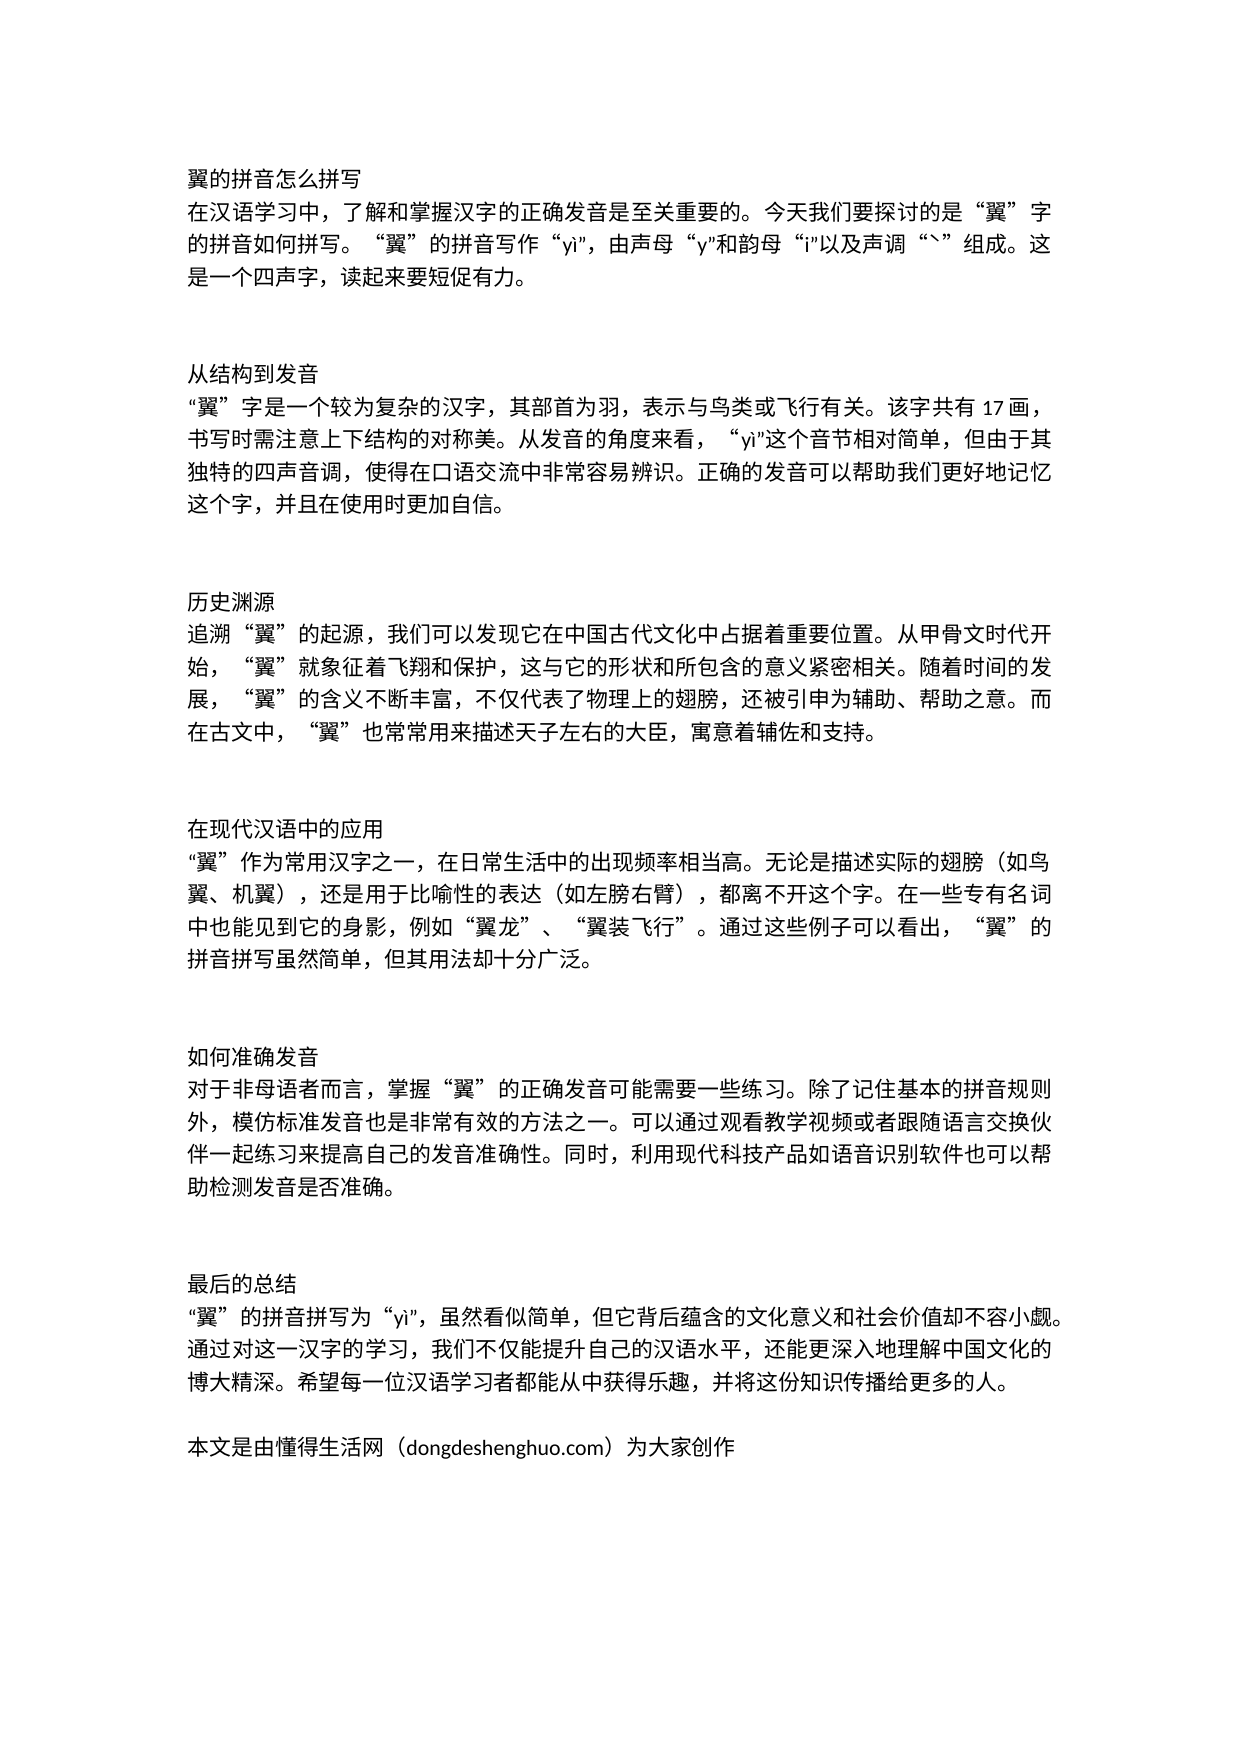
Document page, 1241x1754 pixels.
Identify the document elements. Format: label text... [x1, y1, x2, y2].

text 翼的拼音怎么拼写 [187, 162, 1053, 194]
text 对于非母语者而言，掌握“翼”的正确发音可能需要一些练习。除了记住基本的拼音规则外，模仿标准发音也是非常有效的方法之一。可以通过观看教学视频或者跟随语言交换伙伴一起练习来提高自己的发音准确性。同时，利用现代科技产品如语音识别软件也可以帮助检测发音是否准确。 [187, 1072, 1053, 1202]
text “翼”的拼音拼写为“yì”，虽然看似简单，但它背后蕴含的文化意义和社会价值却不容小觑。通过对这一汉字的学习，我们不仅能提升自己的汉语水平，还能更深入地理解中国文化的博大精深。希望每一位汉语学习者都能从中获得乐趣，并将这份知识传播给更多的人。 [187, 1299, 1053, 1397]
text 追溯“翼”的起源，我们可以发现它在中国古代文化中占据着重要位置。从甲骨文时代开始，“翼”就象征着飞翔和保护，这与它的形状和所包含的意义紧密相关。随着时间的发展，“翼”的含义不断丰富，不仅代表了物理上的翅膀，还被引申为辅助、帮助之意。而在古文中，“翼”也常常用来描述天子左右的大臣，寓意着辅佐和支持。 [187, 617, 1053, 747]
text 从结构到发音 [187, 357, 1053, 389]
text 如何准确发音 [187, 1039, 1053, 1072]
text 在现代汉语中的应用 [187, 812, 1053, 844]
text 最后的总结 [187, 1267, 1053, 1299]
text 在汉语学习中，了解和掌握汉字的正确发音是至关重要的。今天我们要探讨的是“翼”字的拼音如何拼写。“翼”的拼音写作“yì”，由声母“y”和韵母“i”以及声调“ˋ”组成。这是一个四声字，读起来要短促有力。 [187, 194, 1053, 292]
text “翼”字是一个较为复杂的汉字，其部首为羽，表示与鸟类或飞行有关。该字共有17画，书写时需注意上下结构的对称美。从发音的角度来看，“yì”这个音节相对简单，但由于其独特的四声音调，使得在口语交流中非常容易辨识。正确的发音可以帮助我们更好地记忆这个字，并且在使用时更加自信。 [187, 389, 1053, 519]
text 本文是由懂得生活网（dongdeshenghuo.com）为大家创作 [187, 1429, 1053, 1462]
text “翼”作为常用汉字之一，在日常生活中的出现频率相当高。无论是描述实际的翅膀（如鸟翼、机翼），还是用于比喻性的表达（如左膀右臂），都离不开这个字。在一些专有名词中也能见到它的身影，例如“翼龙”、“翼装飞行”。通过这些例子可以看出，“翼”的拼音拼写虽然简单，但其用法却十分广泛。 [187, 844, 1053, 974]
text 历史渊源 [187, 584, 1053, 617]
